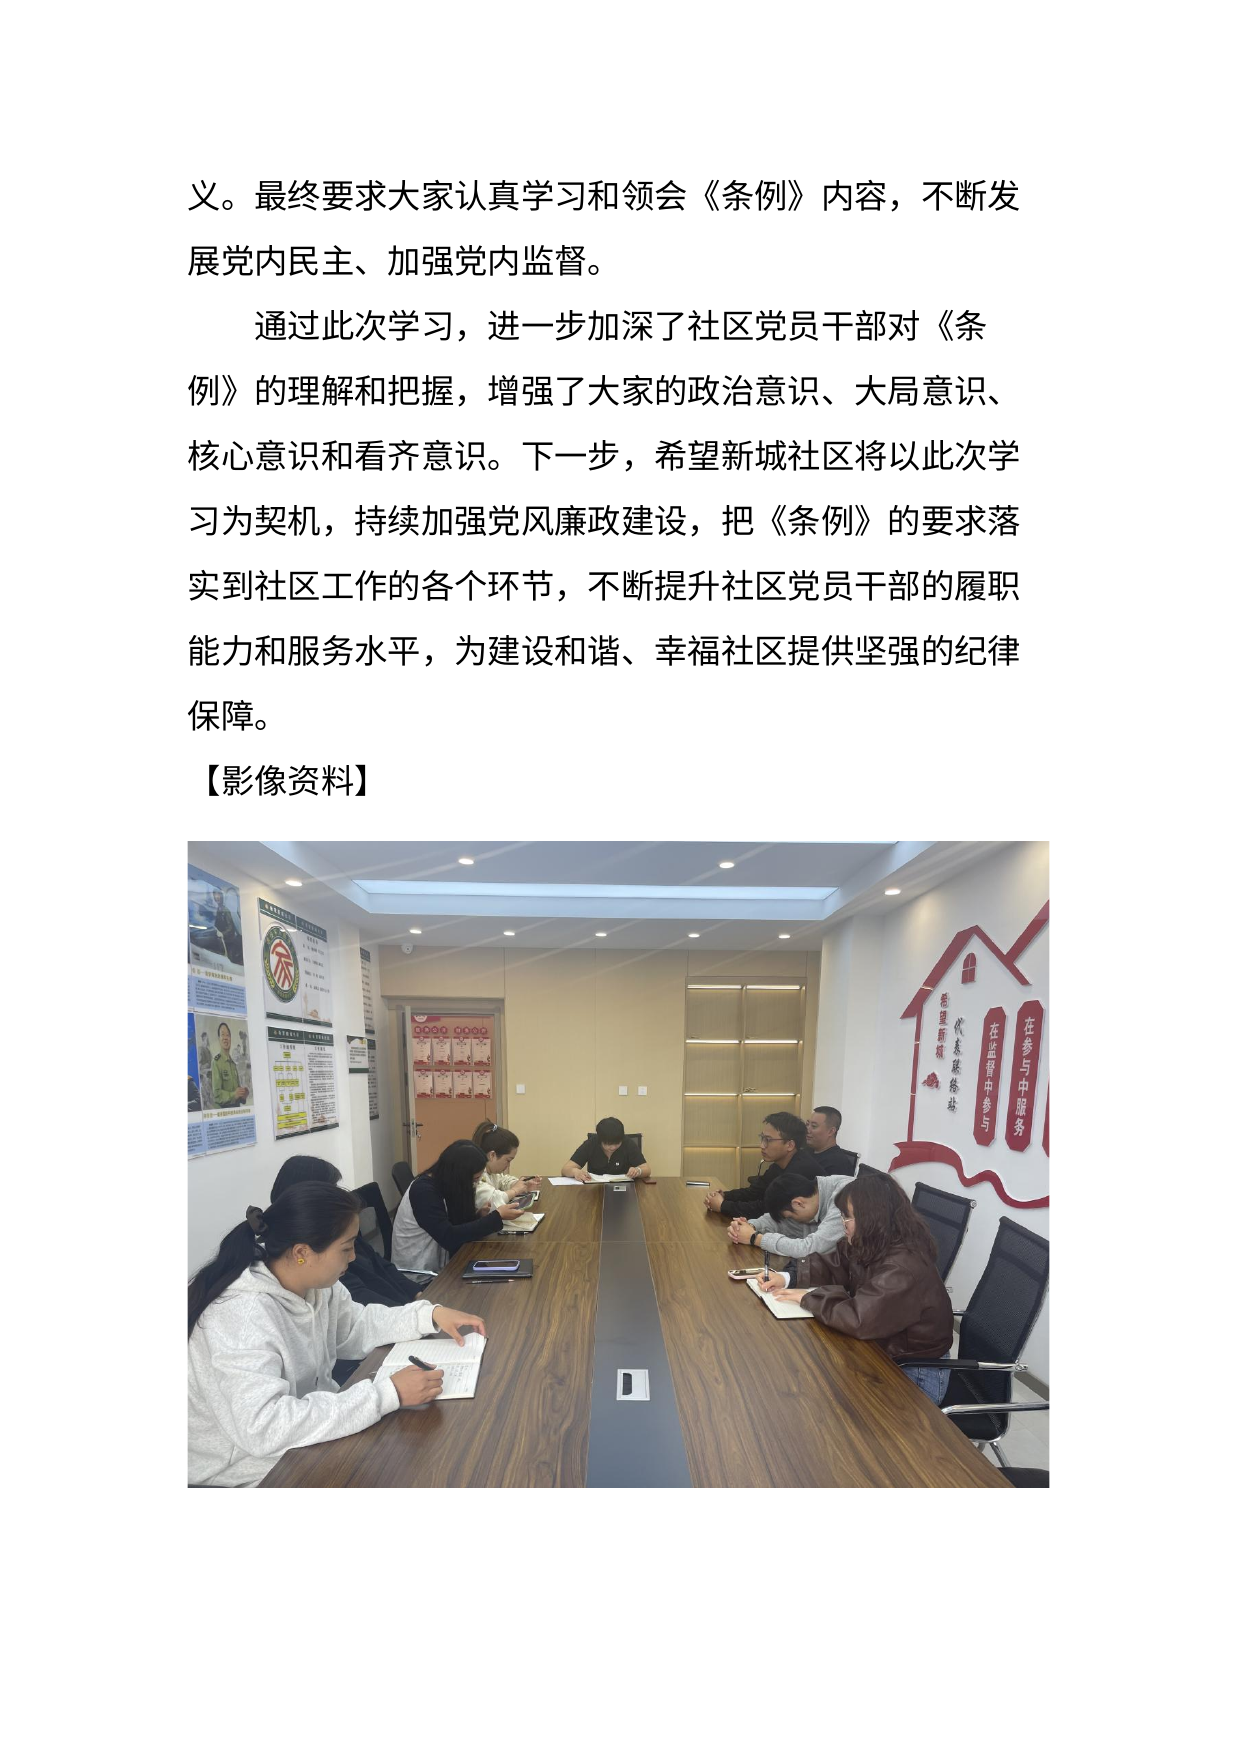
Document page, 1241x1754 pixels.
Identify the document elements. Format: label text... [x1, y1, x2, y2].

text 通过此次学习，进一步加深了社区党员干部对《条例》的理解和把握，增强了大家的政治意识、大局意识、核心意识和看齐意识。下一步，希望新城社区将以此次学习为契机，持续加强党风廉政建设，把《条例》的要求落实到社区工作的各个环节，不断提升社区党员干部的履职能力和服务水平，为建设和谐、幸福社区提供坚强的纪律保障。 [187, 292, 1053, 747]
picture [187, 841, 1050, 1488]
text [187, 162, 1053, 292]
text 【影像资料】 [187, 747, 1053, 812]
